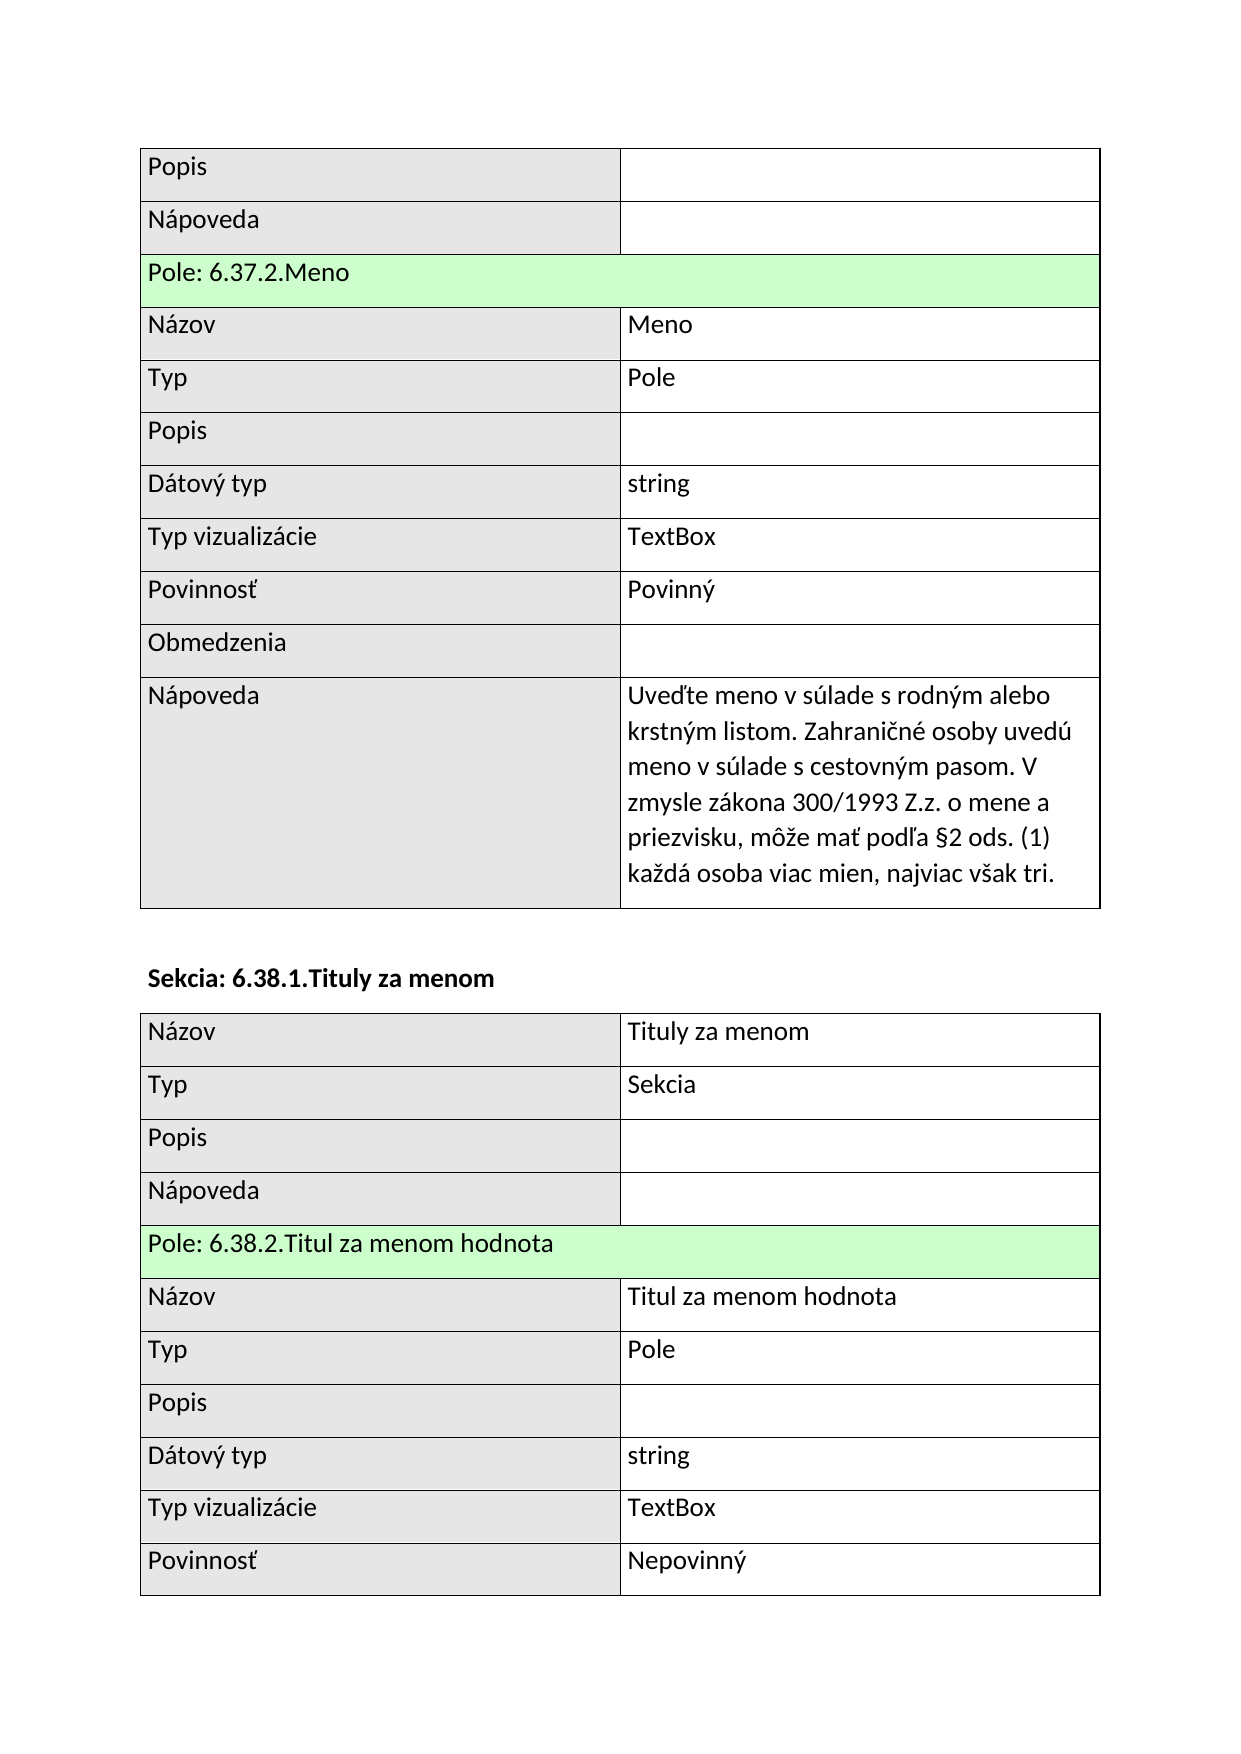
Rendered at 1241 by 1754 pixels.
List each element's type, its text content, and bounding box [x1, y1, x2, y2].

table_cell Pole [621, 361, 1099, 412]
table_cell Povinnosť [141, 1544, 620, 1595]
table_cell Povinný [621, 572, 1099, 624]
table_cell [621, 1385, 1099, 1437]
table_cell [621, 413, 1099, 465]
table_cell Dátový typ [141, 1438, 620, 1489]
table_cell [621, 1120, 1099, 1172]
table_cell Sekcia [621, 1067, 1099, 1119]
table_cell string [621, 466, 1099, 518]
table_cell Typ vizualizácie [141, 1491, 620, 1542]
table_cell [621, 202, 1099, 254]
table_cell [621, 625, 1099, 677]
table_cell [621, 1173, 1099, 1225]
table_cell Popis [141, 1120, 620, 1172]
table_header Tituly za menom [621, 1014, 1099, 1066]
table_cell Pole: 6.38.2.Titul za menom hodnota [141, 1226, 1099, 1278]
table_cell Dátový typ [141, 466, 620, 518]
table_cell Obmedzenia [141, 625, 620, 677]
table_cell Povinnosť [141, 572, 620, 624]
table_cell Typ [141, 361, 620, 412]
table_header Názov [141, 1014, 620, 1066]
table_cell Nepovinný [621, 1544, 1099, 1595]
table_cell Nápoveda [141, 678, 620, 908]
table_cell Nápoveda [141, 1173, 620, 1225]
table_cell Nápoveda [141, 202, 620, 254]
table_cell TextBox [621, 519, 1099, 571]
table_cell Popis [141, 1385, 620, 1437]
table_cell Meno [621, 308, 1099, 359]
text Sekcia: 6.38.1.Tituly za menom [148, 961, 1093, 994]
table_cell Popis [141, 149, 620, 201]
table_cell Titul za menom hodnota [621, 1279, 1099, 1331]
table_cell string [621, 1438, 1099, 1489]
table_cell Uveďte meno v súlade s rodným alebo krstným listom. Zahraničné osoby uvedú meno v súlade s cestovným pasom. V zmysle zákona 300/1993 Z.z. o mene a priezvisku, môže mať podľa §2 ods. (1) každá osoba viac mien, najviac však tri. [621, 678, 1099, 908]
table_cell Názov [141, 1279, 620, 1331]
table_cell Názov [141, 308, 620, 359]
table_cell Typ vizualizácie [141, 519, 620, 571]
table_cell Pole [621, 1332, 1099, 1384]
table_cell Typ [141, 1067, 620, 1119]
table_cell TextBox [621, 1491, 1099, 1542]
table_cell Pole: 6.37.2.Meno [141, 255, 1099, 307]
table_cell Popis [141, 413, 620, 465]
table_cell Typ [141, 1332, 620, 1384]
table_cell [621, 149, 1099, 201]
